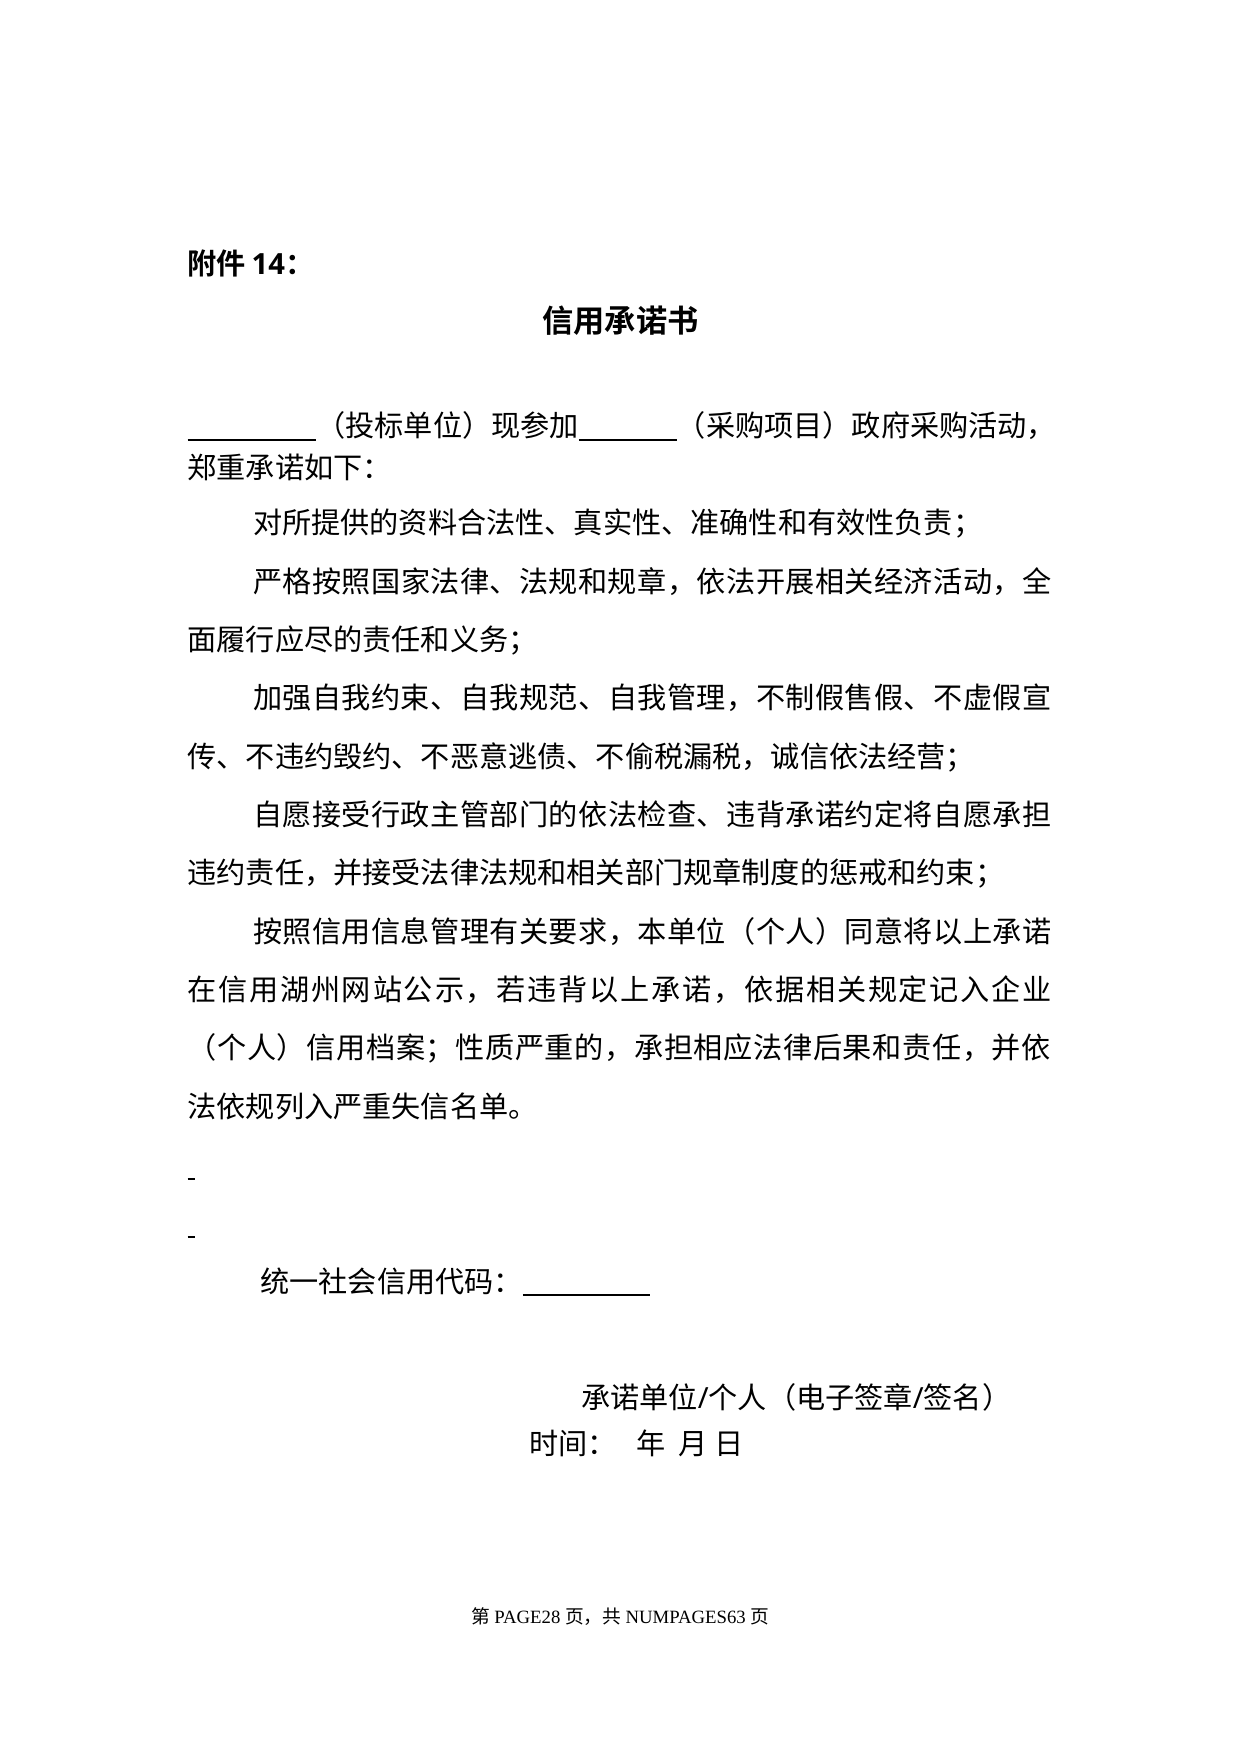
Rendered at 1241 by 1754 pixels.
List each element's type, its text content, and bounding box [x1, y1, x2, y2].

text 对所提供的资料合法性、真实性、准确性和有效性负责； [187, 487, 1053, 545]
text （投标单位）现参加 （采购项目）政府采购活动，郑重承诺如下： [187, 402, 1053, 487]
text 按照信用信息管理有关要求，本单位（个人）同意将以上承诺在信用湖州网站公示，若违背以上承诺，依据相关规定记入企业（个人）信用档案；性质严重的，承担相应法律后果和责任，并依法依规列入严重失信名单。 [187, 895, 1053, 1129]
text 承诺单位/个人（电子签章/签名） [187, 1362, 1053, 1420]
text 统一社会信用代码： [187, 1245, 1053, 1304]
text 自愿接受行政主管部门的依法检查、违背承诺约定将自愿承担违约责任，并接受法律法规和相关部门规章制度的惩戒和约束； [187, 779, 1053, 895]
text 加强自我约束、自我规范、自我管理，不制假售假、不虚假宣传、不违约毁约、不恶意逃债、不偷税漏税，诚信依法经营； [187, 662, 1053, 779]
text 时间： 年 月 日 [187, 1420, 1053, 1463]
text 严格按照国家法律、法规和规章，依法开展相关经济活动，全面履行应尽的责任和义务； [187, 545, 1053, 662]
text 附件14： [187, 227, 1053, 286]
text 信用承诺书 [187, 286, 1053, 344]
